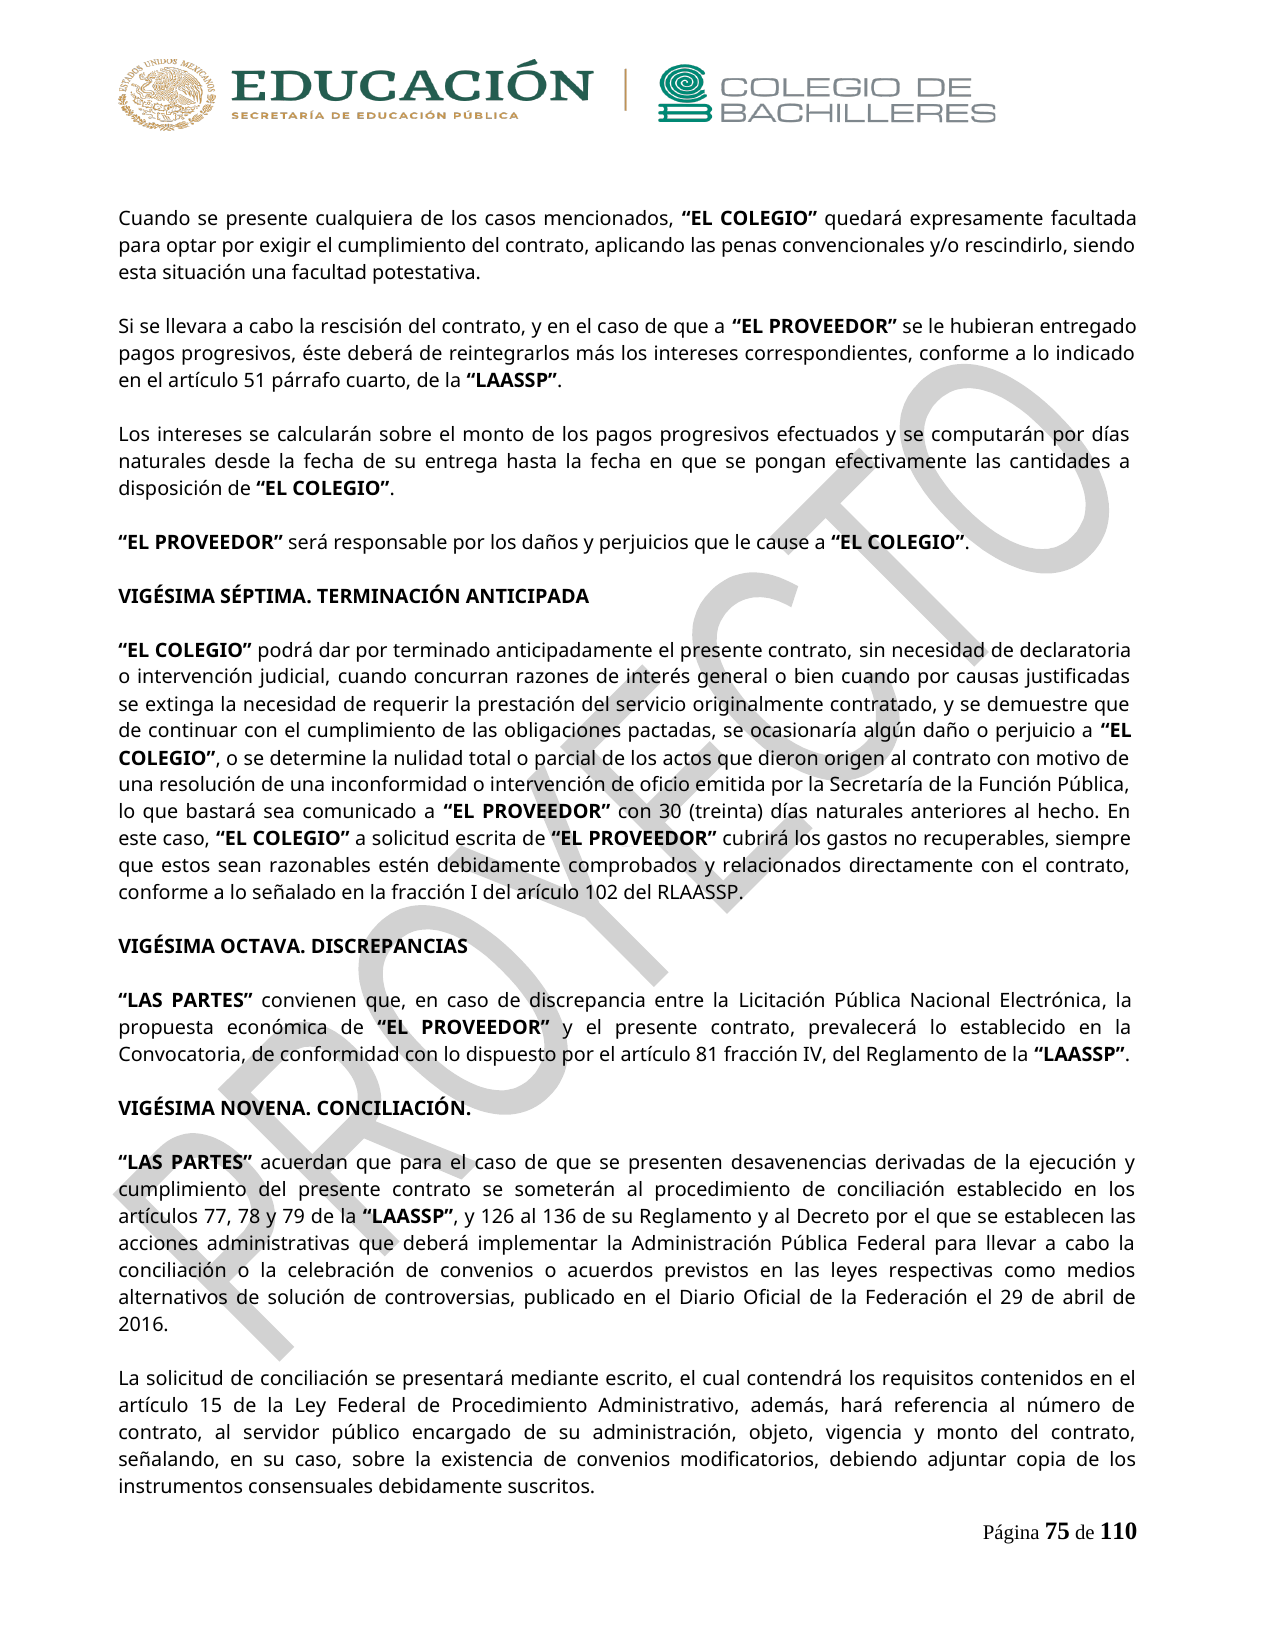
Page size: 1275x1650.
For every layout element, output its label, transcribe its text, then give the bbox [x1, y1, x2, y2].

text VIGÉSIMA OCTAVA. DISCREPANCIAS [118, 933, 1137, 959]
text VIGÉSIMA SÉPTIMA. TERMINACIÓN ANTICIPADA [118, 582, 1137, 609]
text Los intereses se calcularán sobre el monto de los pagos progresivos efectuados y se computarán por días naturales desde la fecha de su entrega hasta la fecha en que se pongan efectivamente las cantidades a disposición de “EL COLEGIO”. [118, 420, 1132, 501]
text “LAS PARTES” acuerdan que para el caso de que se presenten desavenencias derivadas de la ejecución y cumplimiento del presente contrato se someterán al procedimiento de conciliación establecido en los artículos 77, 78 y 79 de la “LAASSP”, y 126 al 136 de su Reglamento y al Decreto por el que se establecen las acciones administrativas que deberá implementar la Administración Pública Federal para llevar a cabo la conciliación o la celebración de convenios o acuerdos previstos en las leyes respectivas como medios alternativos de solución de controversias, publicado en el Diario Oficial de la Federación el 29 de abril de 2016. [118, 1148, 1137, 1337]
text Cuando se presente cualquiera de los casos mencionados, “EL COLEGIO” quedará expresamente facultada para optar por exigir el cumplimiento del contrato, aplicando las penas convencionales y/o rescindirlo, siendo esta situación una facultad potestativa. [118, 204, 1137, 285]
text La solicitud de conciliación se presentará mediante escrito, el cual contendrá los requisitos contenidos en el artículo 15 de la Ley Federal de Procedimiento Administrativo, además, hará referencia al número de contrato, al servidor público encargado de su administración, objeto, vigencia y monto del contrato, señalando, en su caso, sobre la existencia de convenios modificatorios, debiendo adjuntar copia de los instrumentos consensuales debidamente suscritos. [118, 1364, 1137, 1499]
text VIGÉSIMA NOVENA. CONCILIACIÓN. [118, 1094, 1137, 1121]
text “EL PROVEEDOR” será responsable por los daños y perjuicios que le cause a “EL COLEGIO”. [118, 528, 1132, 555]
text Si se llevara a cabo la rescisión del contrato, y en el caso de que a “EL PROVEEDOR” se le hubieran entregado pagos progresivos, éste deberá de reintegrarlos más los intereses correspondientes, conforme a lo indicado en el artículo 51 párrafo cuarto, de la “LAASSP”. [118, 312, 1137, 393]
text “LAS PARTES” convienen que, en caso de discrepancia entre la Licitación Pública Nacional Electrónica, la propuesta económica de “EL PROVEEDOR” y el presente contrato, prevalecerá lo establecido en la Convocatoria, de conformidad con lo dispuesto por el artículo 81 fracción IV, del Reglamento de la “LAASSP”. [118, 987, 1132, 1067]
text “EL COLEGIO” podrá dar por terminado anticipadamente el presente contrato, sin necesidad de declaratoria o intervención judicial, cuando concurran razones de interés general o bien cuando por causas justificadas se extinga la necesidad de requerir la prestación del servicio originalmente contratado, y se demuestre que de continuar con el cumplimiento de las obligaciones pactadas, se ocasionaría algún daño o perjuicio a “EL COLEGIO”, o se determine la nulidad total o parcial de los actos que dieron origen al contrato con motivo de una resolución de una inconformidad o intervención de oficio emitida por la Secretaría de la Función Pública, lo que bastará sea comunicado a “EL PROVEEDOR” con 30 (treinta) días naturales anteriores al hecho. En este caso, “EL COLEGIO” a solicitud escrita de “EL PROVEEDOR” cubrirá los gastos no recuperables, siempre que estos sean razonables estén debidamente comprobados y relacionados directamente con el contrato, conforme a lo señalado en la fracción I del arículo 102 del RLAASSP. [118, 636, 1132, 906]
picture [118, 59, 996, 131]
